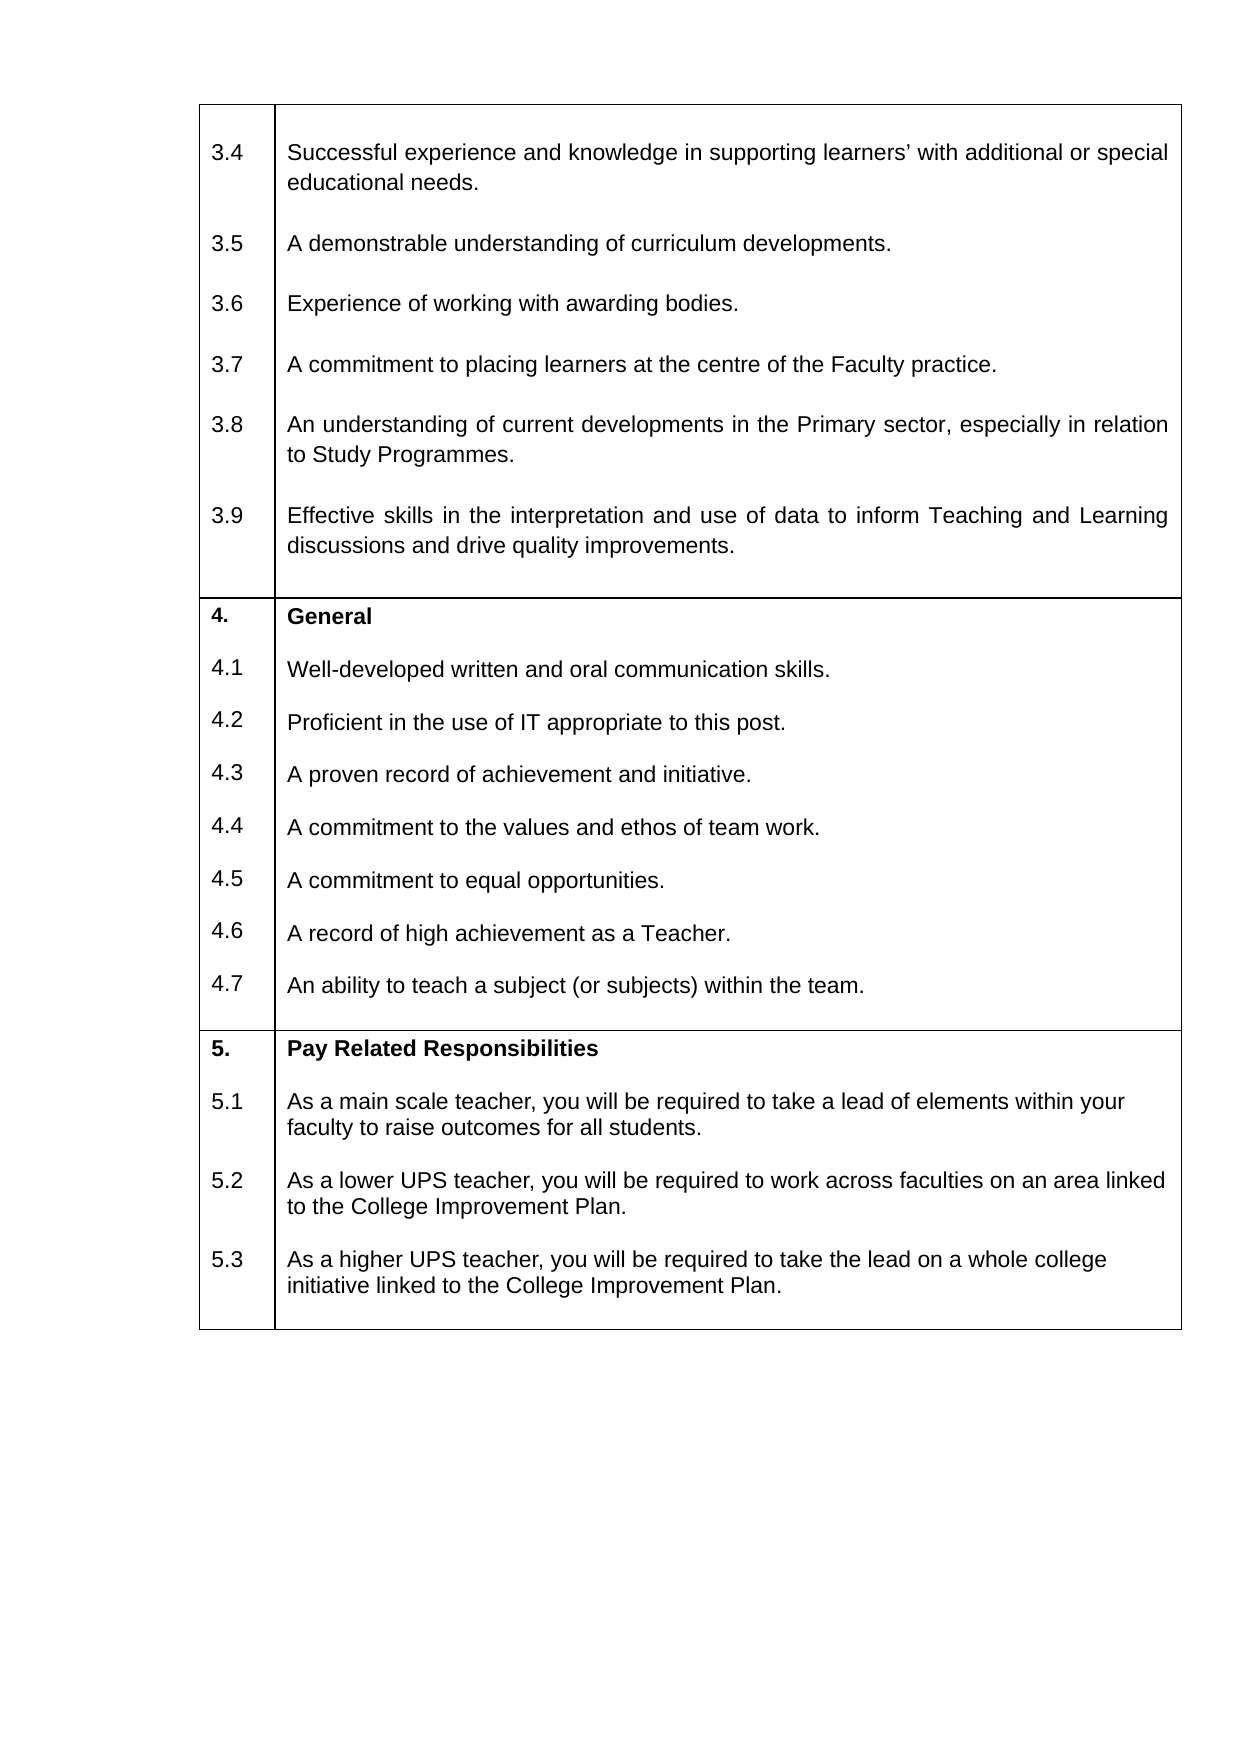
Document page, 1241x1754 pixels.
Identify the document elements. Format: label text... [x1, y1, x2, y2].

table_header General Well-developed written and oral communication skills. Proficient in the use of IT appropriate to this post. A proven record of achievement and initiative. A commitment to the values and ethos of team work. A commitment to equal opportunities. A record of high achievement as a Teacher. An ability to teach a subject (or subjects) within the team. [276, 599, 1181, 1029]
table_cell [200, 105, 274, 597]
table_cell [276, 105, 1181, 597]
table_header 4. 4.1 4.2 4.3 4.4 4.5 4.6 4.7 [200, 599, 274, 1029]
table_cell 5. 5.1 5.2 5.3 [200, 1031, 274, 1329]
table_cell Pay Related Responsibilities As a main scale teacher, you will be required to take a lead of elements within your faculty to raise outcomes for all students. As a lower UPS teacher, you will be required to work across faculties on an area linked to the College Improvement Plan. As a higher UPS teacher, you will be required to take the lead on a whole college initiative linked to the College Improvement Plan. [276, 1031, 1181, 1329]
